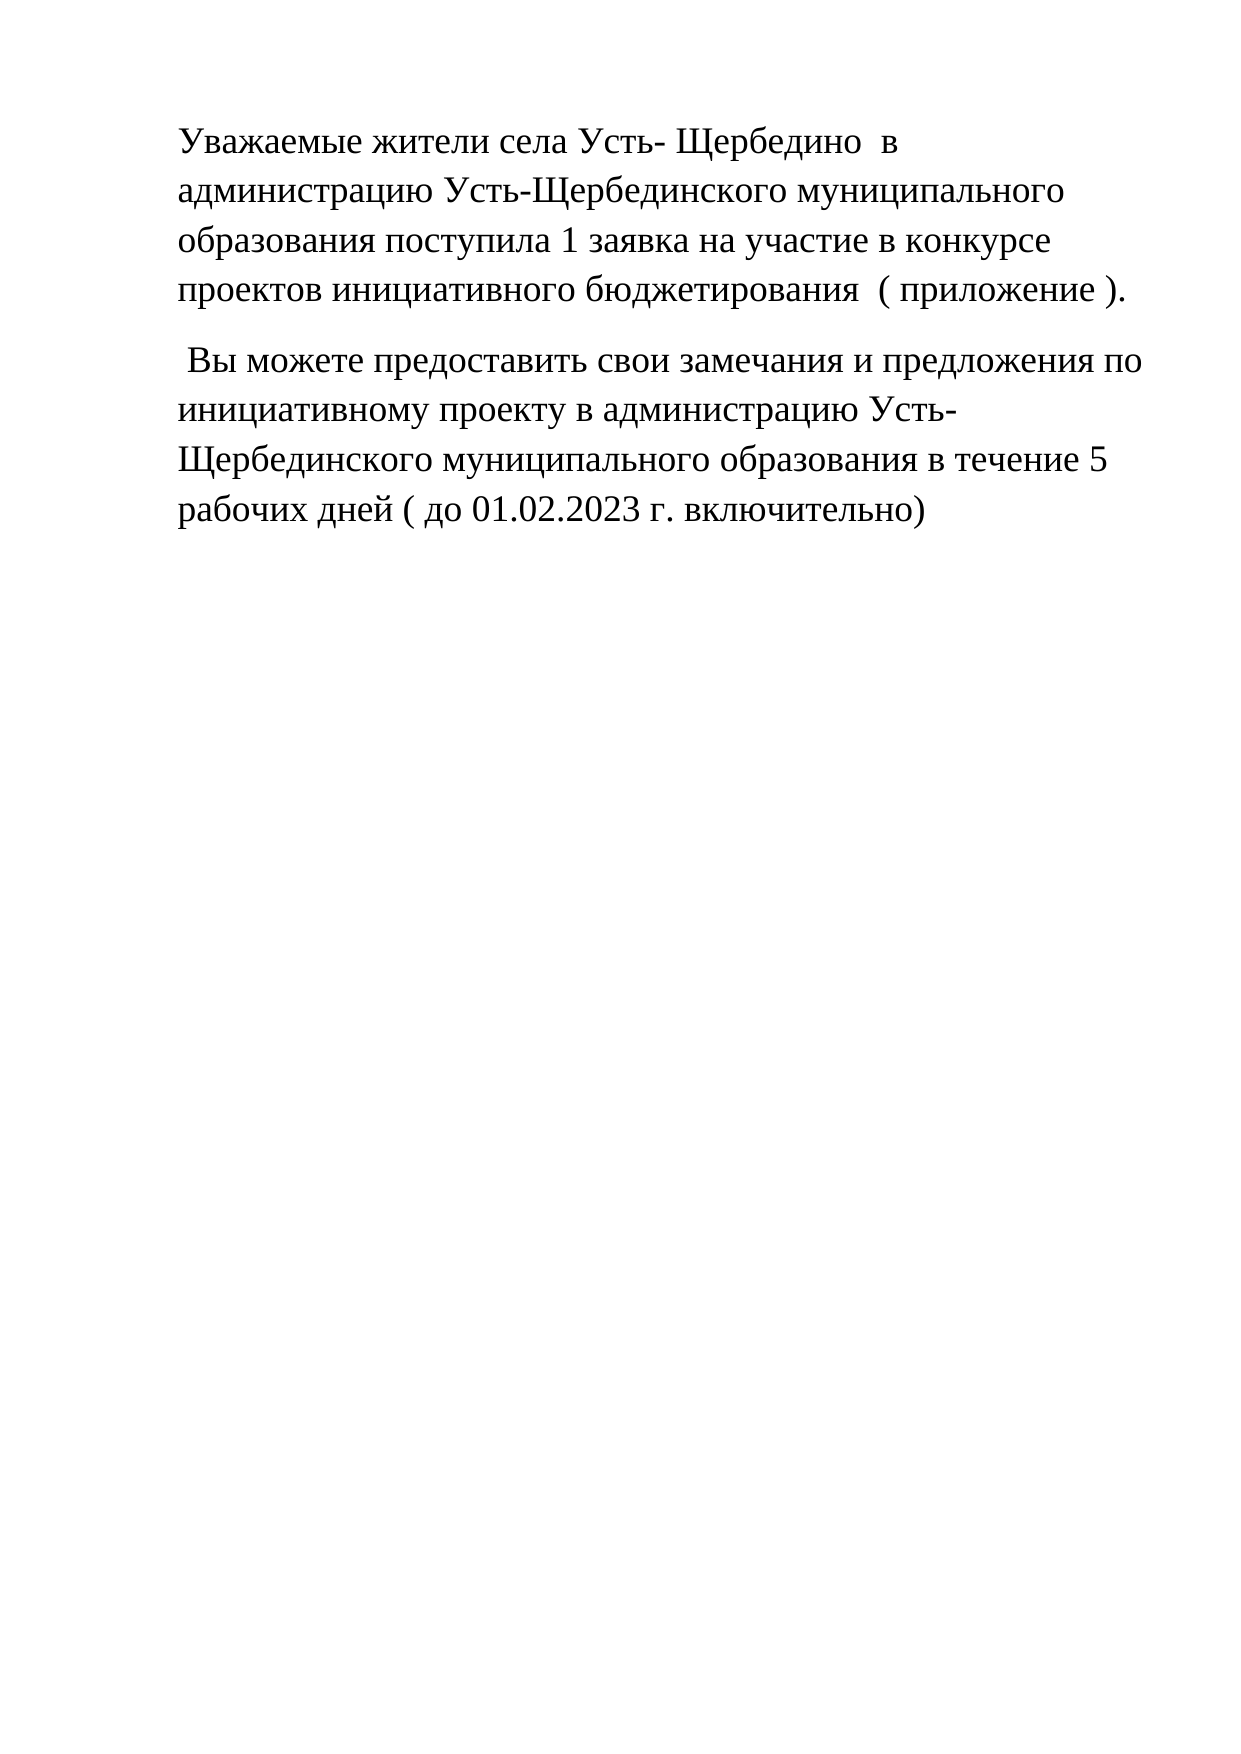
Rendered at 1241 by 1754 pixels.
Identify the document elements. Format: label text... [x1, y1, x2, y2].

text Вы можете предоставить свои замечания и предложения по инициативному проекту в администрацию Усть-Щербединского муниципального образования в течение 5 рабочих дней ( до 01.02.2023 г. включительно) [177, 337, 1152, 529]
text Уважаемые жители села Усть- Щербедино в администрацию Усть-Щербединского муниципального образования поступила 1 заявка на участие в конкурсе проектов инициативного бюджетирования ( приложение ). [177, 118, 1152, 310]
